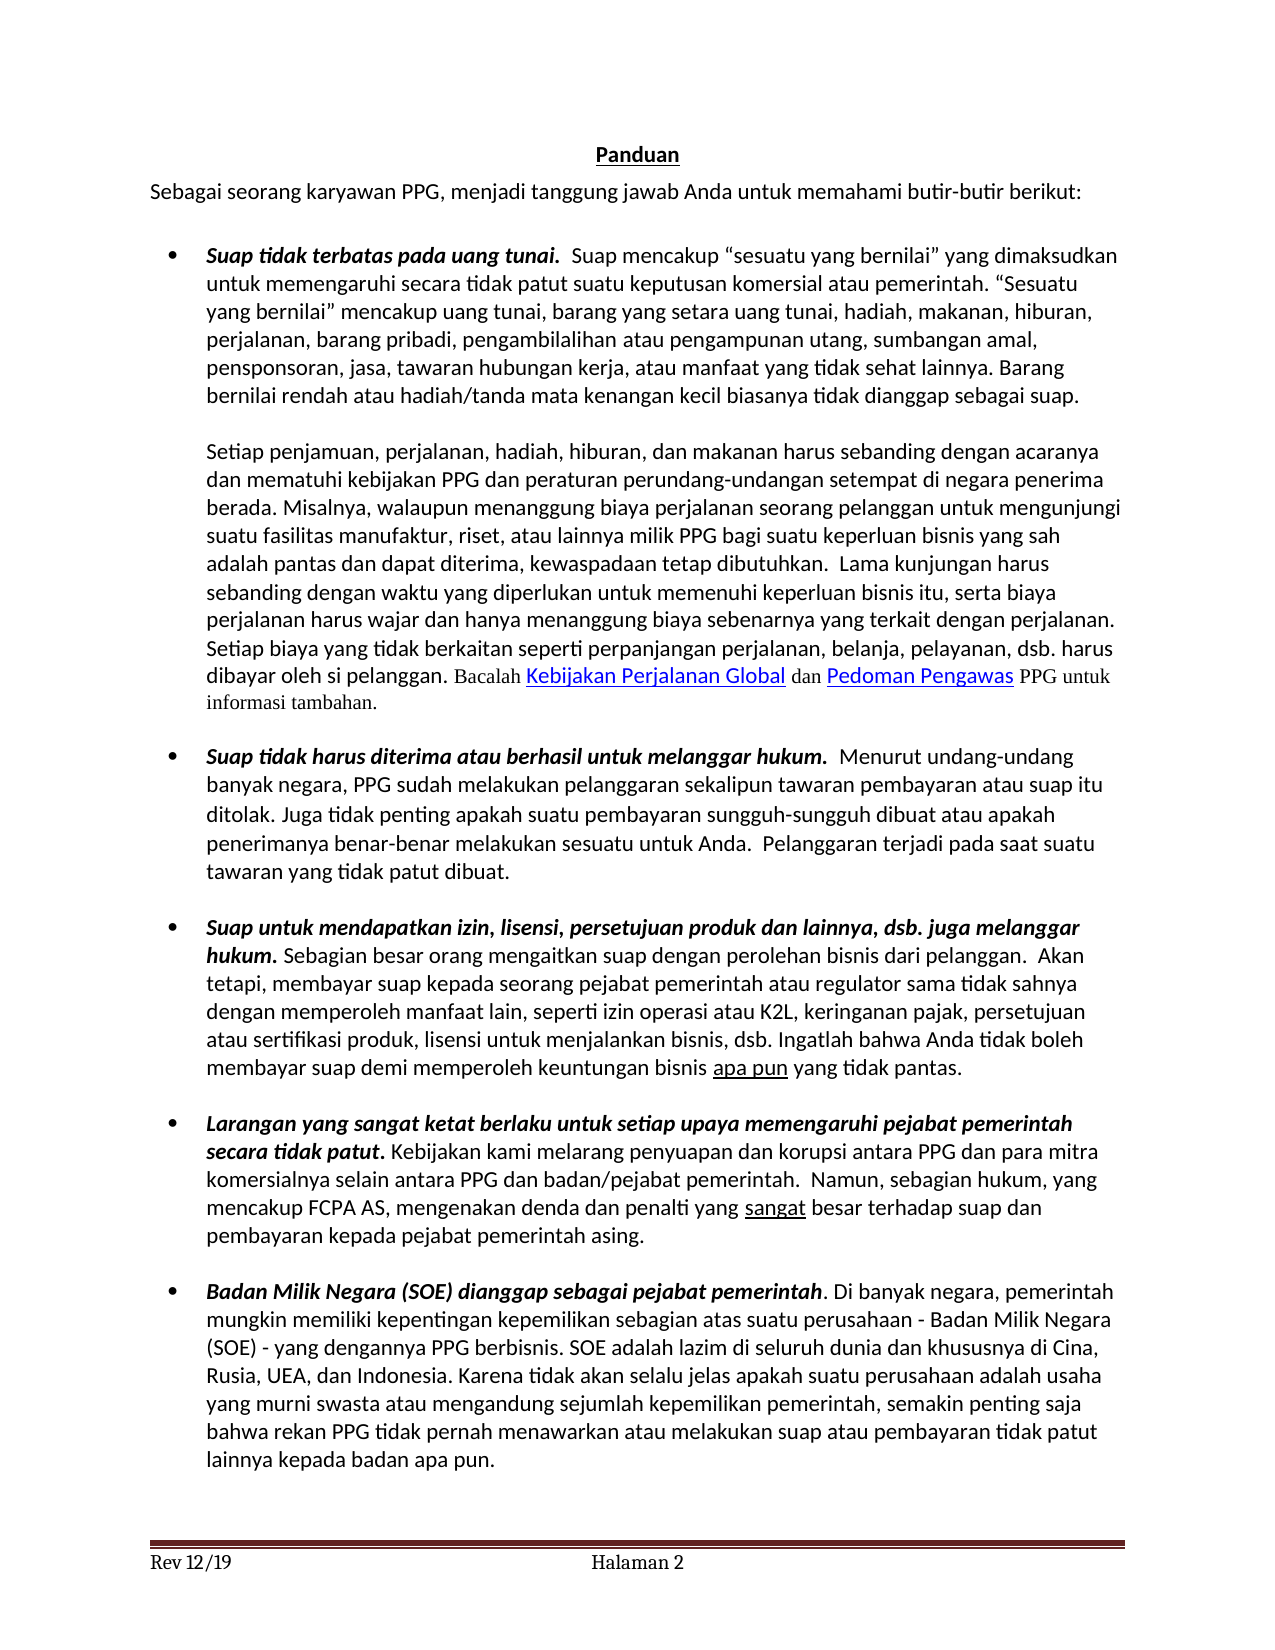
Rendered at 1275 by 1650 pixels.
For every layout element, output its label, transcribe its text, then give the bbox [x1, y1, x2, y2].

list Suap untuk mendapatkan izin, lisensi, persetujuan produk dan lainnya, dsb. juga melanggar hukum. Sebagian besar orang mengaitkan suap dengan perolehan bisnis dari pelanggan. Akan tetapi, membayar suap kepada seorang pejabat pemerintah atau regulator sama tidak sahnya dengan memperoleh manfaat lain, seperti izin operasi atau K2L, keringanan pajak, persetujuan atau sertifikasi produk, lisensi untuk menjalankan bisnis, dsb. Ingatlah bahwa Anda tidak boleh membayar suap demi memperoleh keuntungan bisnis apa pun yang tidak pantas. [169, 913, 1125, 1081]
text Setiap penjamuan, perjalanan, hadiah, hiburan, dan makanan harus sebanding dengan acaranya dan mematuhi kebijakan PPG dan peraturan perundang-undangan setempat di negara penerima berada. Misalnya, walaupun menanggung biaya perjalanan seorang pelanggan untuk mengunjungi suatu fasilitas manufaktur, riset, atau lainnya milik PPG bagi suatu keperluan bisnis yang sah adalah pantas dan dapat diterima, kewaspadaan tetap dibutuhkan. Lama kunjungan harus sebanding dengan waktu yang diperlukan untuk memenuhi keperluan bisnis itu, serta biaya perjalanan harus wajar dan hanya menanggung biaya sebenarnya yang terkait dengan perjalanan. Setiap biaya yang tidak berkaitan seperti perpanjangan perjalanan, belanja, pelayanan, dsb. harus dibayar oleh si pelanggan. Bacalah Kebijakan Perjalanan Global dan Pedoman Pengawas PPG untuk informasi tambahan. [169, 437, 1125, 714]
text Panduan [150, 141, 1125, 169]
text Sebagai seorang karyawan PPG, menjadi tanggung jawab Anda untuk memahami butir-butir berikut: [150, 177, 1125, 205]
list Suap tidak harus diterima atau berhasil untuk melanggar hukum. Menurut undang-undang banyak negara, PPG sudah melakukan pelanggaran sekalipun tawaran pembayaran atau suap itu ditolak. Juga tidak penting apakah suatu pembayaran sungguh-sungguh dibuat atau apakah penerimanya benar-benar melakukan sesuatu untuk Anda. Pelanggaran terjadi pada saat suatu tawaran yang tidak patut dibuat. [169, 742, 1125, 885]
list Suap tidak terbatas pada uang tunai. Suap mencakup “sesuatu yang bernilai” yang dimaksudkan untuk memengaruhi secara tidak patut suatu keputusan komersial atau pemerintah. “Sesuatu yang bernilai” mencakup uang tunai, barang yang setara uang tunai, hadiah, makanan, hiburan, perjalanan, barang pribadi, pengambilalihan atau pengampunan utang, sumbangan amal, pensponsoran, jasa, tawaran hubungan kerja, atau manfaat yang tidak sehat lainnya. Barang bernilai rendah atau hadiah/tanda mata kenangan kecil biasanya tidak dianggap sebagai suap. [169, 241, 1125, 409]
list Badan Milik Negara (SOE) dianggap sebagai pejabat pemerintah. Di banyak negara, pemerintah mungkin memiliki kepentingan kepemilikan sebagian atas suatu perusahaan - Badan Milik Negara (SOE) - yang dengannya PPG berbisnis. SOE adalah lazim di seluruh dunia dan khususnya di Cina, Rusia, UEA, dan Indonesia. Karena tidak akan selalu jelas apakah suatu perusahaan adalah usaha yang murni swasta atau mengandung sejumlah kepemilikan pemerintah, semakin penting saja bahwa rekan PPG tidak pernah menawarkan atau melakukan suap atau pembayaran tidak patut lainnya kepada badan apa pun. [169, 1277, 1125, 1473]
list Larangan yang sangat ketat berlaku untuk setiap upaya memengaruhi pejabat pemerintah secara tidak patut. Kebijakan kami melarang penyuapan dan korupsi antara PPG dan para mitra komersialnya selain antara PPG dan badan/pejabat pemerintah. Namun, sebagian hukum, yang mencakup FCPA AS, mengenakan denda dan penalti yang sangat besar terhadap suap dan pembayaran kepada pejabat pemerintah asing. [169, 1109, 1125, 1249]
